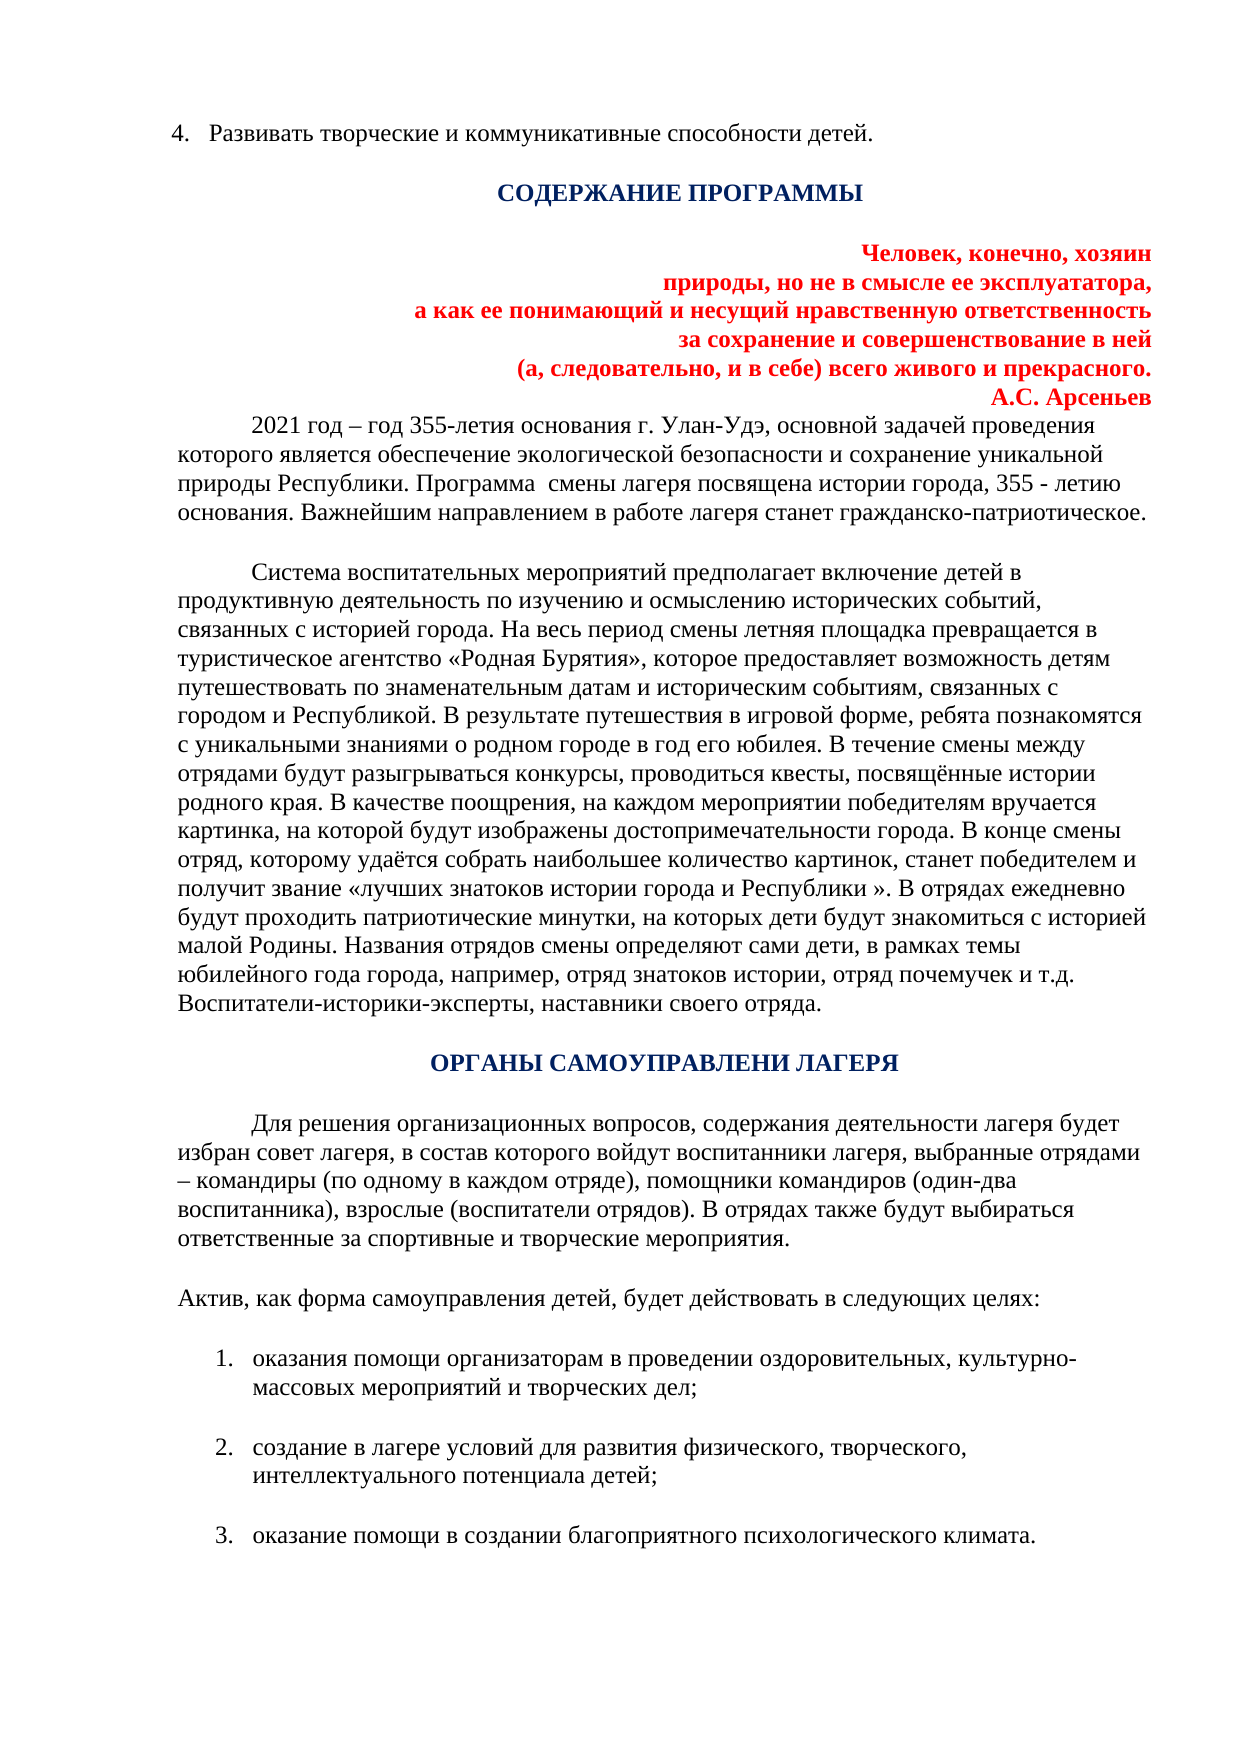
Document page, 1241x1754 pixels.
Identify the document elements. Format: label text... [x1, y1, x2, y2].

list Развивать творческие и коммуникативные способности детей. [171, 118, 1152, 147]
text (а, следовательно, и в себе) всего живого и прекрасного. [177, 353, 1152, 382]
text А.С. Арсеньев [177, 382, 1152, 411]
text Актив, как форма самоуправления детей, будет действовать в следующих целях: [177, 1283, 1152, 1312]
text а как ее понимающий и несущий нравственную ответственность [177, 296, 1152, 324]
text 2021 год – год 355-летия основания г. Улан-Удэ, основной задачей проведения которого является обеспечение экологической безопасности и сохранение уникальной природы Республики. Программа смены лагеря посвящена истории города, 355 - летию основания. Важнейшим направлением в работе лагеря станет гражданско-патриотическое. [177, 411, 1152, 526]
list оказание помощи в создании благоприятного психологического климата. [215, 1521, 1152, 1549]
list создание в лагере условий для развития физического, творческого, интеллектуального потенциала детей; [215, 1432, 1152, 1489]
text Система воспитательных мероприятий предполагает включение детей в продуктивную деятельность по изучению и осмыслению исторических событий, связанных с историей города. На весь период смены летняя площадка превращается в туристическое агентство «Родная Бурятия», которое предоставляет возможность детям путешествовать по знаменательным датам и историческим событиям, связанных с городом и Республикой. В результате путешествия в игровой форме, ребята познакомятся с уникальными знаниями о родном городе в год его юбилея. В течение смены между отрядами будут разыгрываться конкурсы, проводиться квесты, посвящённые истории родного края. В качестве поощрения, на каждом мероприятии победителям вручается картинка, на которой будут изображены достопримечательности города. В конце смены отряд, которому удаётся собрать наибольшее количество картинок, станет победителем и получит звание «лучших знатоков истории города и Республики ». В отрядах ежедневно будут проходить патриотические минутки, на которых дети будут знакомиться с историей малой Родины. Названия отрядов смены определяют сами дети, в рамках темы юбилейного года города, например, отряд знатоков истории, отряд почемучек и т.д. Воспитатели-историки-эксперты, наставники своего отряда. [177, 557, 1152, 1017]
text ОРГАНЫ САМОУПРАВЛЕНИ ЛАГЕРЯ [177, 1048, 1152, 1077]
text СОДЕРЖАНИЕ ПРОГРАММЫ [208, 178, 1152, 207]
text за сохранение и совершенствование в ней [177, 324, 1152, 353]
text Человек, конечно, хозяин природы, но не в смысле ее эксплуататора, [177, 238, 1152, 296]
list оказания помощи организаторам в проведении оздоровительных, культурно-массовых мероприятий и творческих дел; [215, 1343, 1152, 1401]
text Для решения организационных вопросов, содержания деятельности лагеря будет избран совет лагеря, в состав которого войдут воспитанники лагеря, выбранные отрядами – командиры (по одному в каждом отряде), помощники командиров (один-два воспитанника), взрослые (воспитатели отрядов). В отрядах также будут выбираться ответственные за спортивные и творческие мероприятия. [177, 1108, 1152, 1252]
